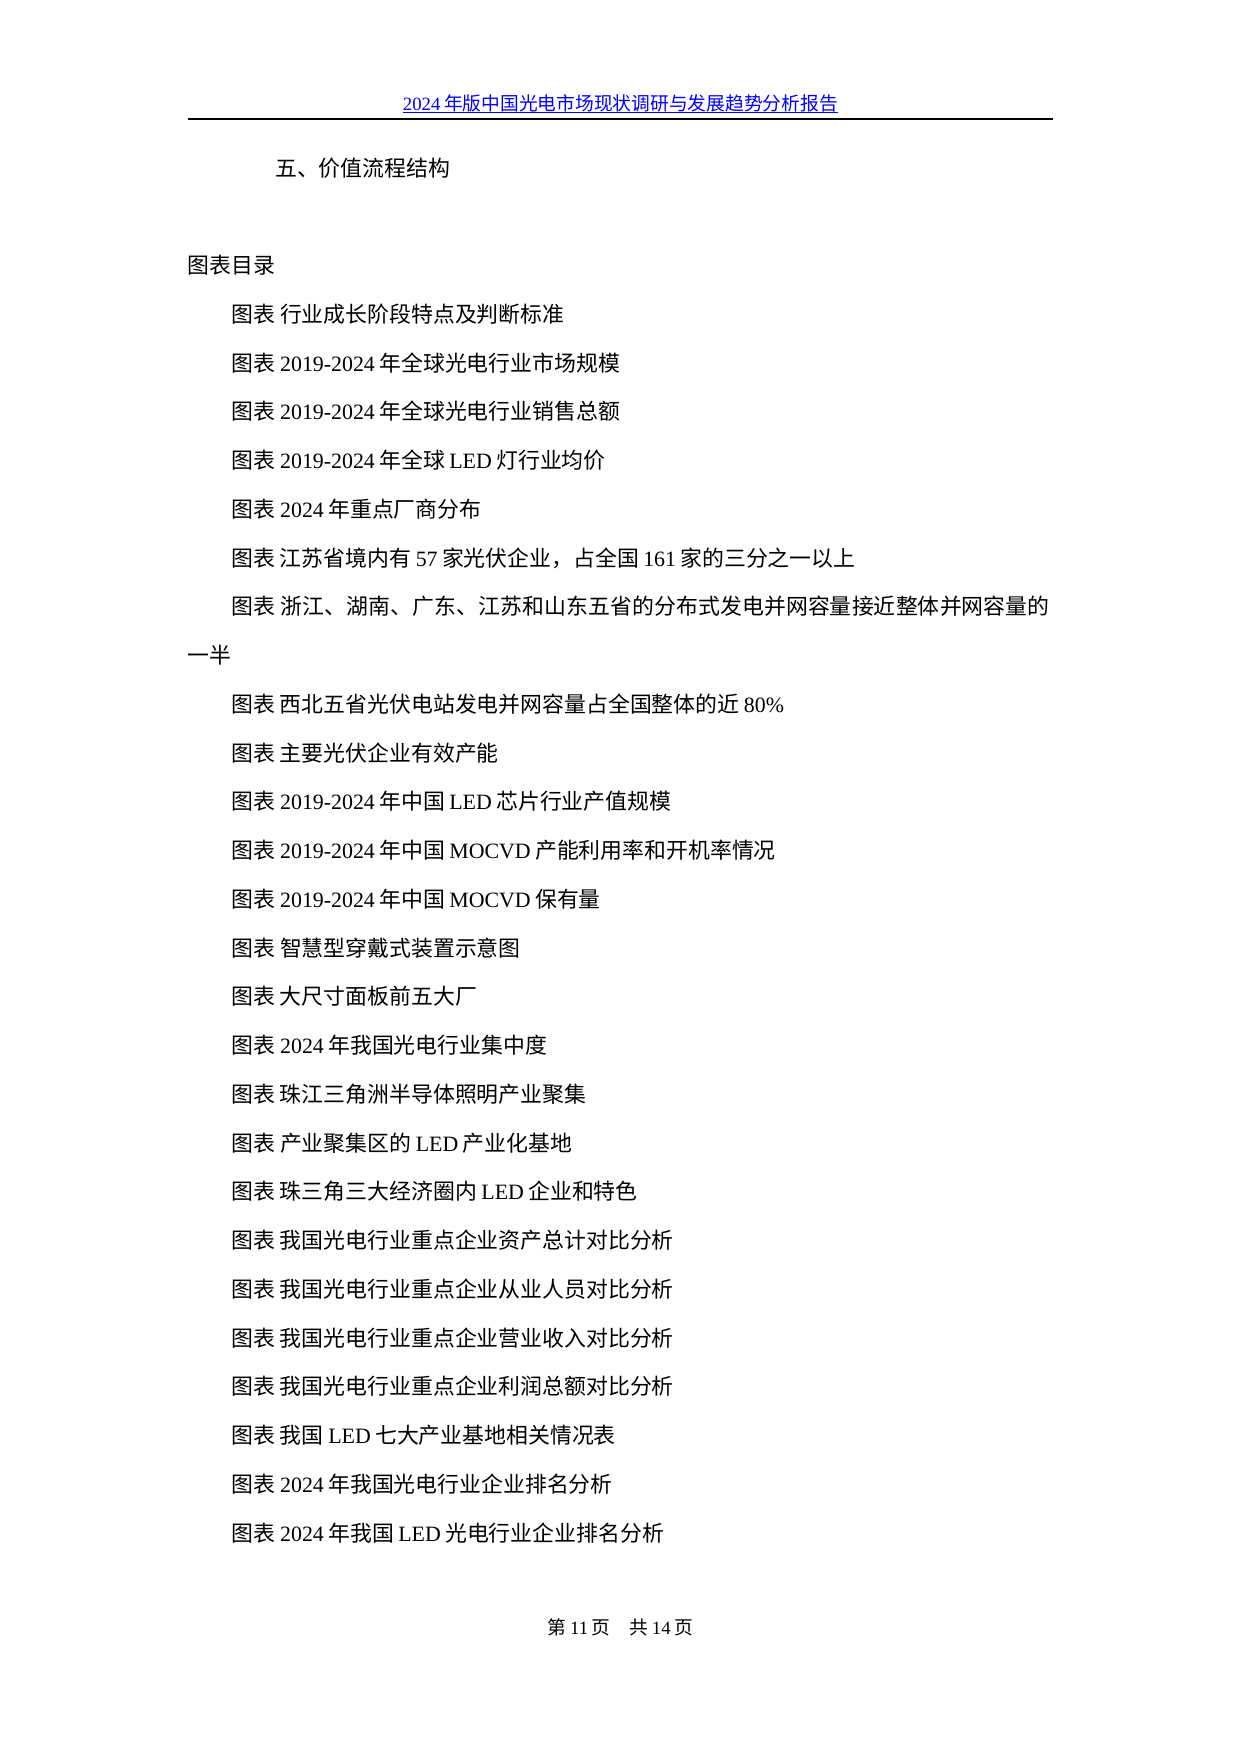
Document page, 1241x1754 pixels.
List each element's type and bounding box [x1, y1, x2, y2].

text [187, 150, 1053, 1548]
